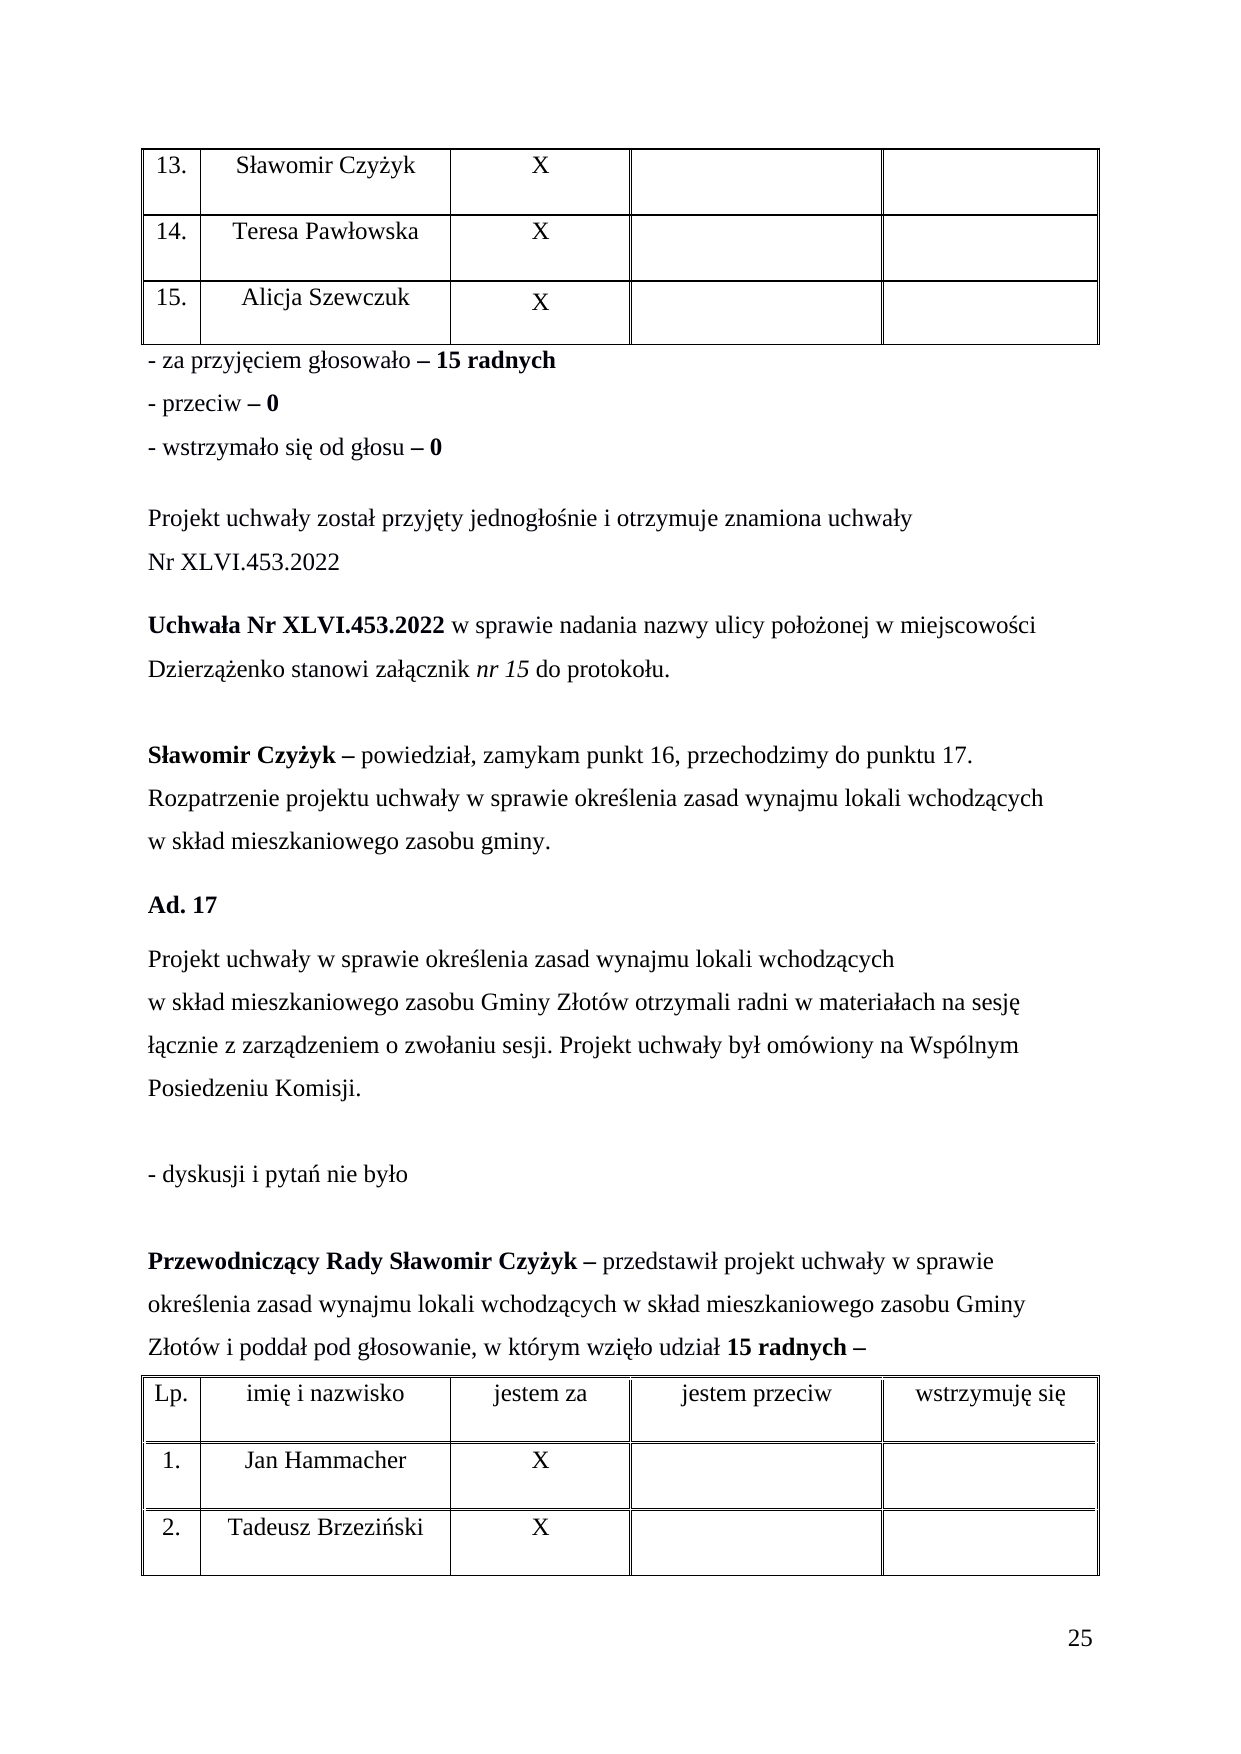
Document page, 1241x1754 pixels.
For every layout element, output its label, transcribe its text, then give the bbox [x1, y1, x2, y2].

table_cell Jan Hammacher [201, 1444, 450, 1508]
table_cell 1. [142, 1441, 200, 1508]
table_header imię i nazwisko [201, 1378, 450, 1441]
table_header jestem za [451, 1378, 630, 1441]
table_cell [632, 1511, 881, 1575]
table_cell [632, 216, 881, 279]
table_cell X [451, 1511, 629, 1575]
text Projekt uchwały w sprawie określenia zasad wynajmu lokali wchodzących w skład mieszkaniowego zasobu Gminy Złotów otrzymali radni w materiałach na sesję łącznie z zarządzeniem o zwołaniu sesji. Projekt uchwały był omówiony na Wspólnym Posiedzeniu Komisji. [148, 944, 1093, 1102]
table_cell 14. [144, 216, 200, 279]
table_cell [884, 216, 1097, 279]
table_cell 2. [142, 1508, 200, 1575]
table_cell [884, 282, 1097, 344]
text - przeciw – 0 [148, 388, 1093, 417]
table_cell [883, 1508, 1098, 1575]
table_cell Tadeusz Brzeziński [201, 1511, 450, 1575]
text - wstrzymało się od głosu – 0 [148, 432, 1093, 460]
table_header Lp. [144, 1378, 200, 1441]
table_cell 13. [144, 150, 200, 213]
table_cell [883, 1441, 1098, 1508]
table_cell [632, 150, 881, 213]
text - za przyjęciem głosowało – 15 radnych [148, 345, 1093, 374]
table_cell X [451, 1444, 629, 1508]
table_cell [632, 282, 881, 344]
table_cell [884, 150, 1097, 213]
text Projekt uchwały został przyjęty jednogłośnie i otrzymuje znamiona uchwały Nr XLVI.453.2022 [148, 503, 1093, 575]
table_cell Sławomir Czyżyk [201, 150, 450, 213]
table_cell X [451, 216, 629, 279]
table_cell X [451, 150, 629, 213]
text Sławomir Czyżyk – powiedział, zamykam punkt 16, przechodzimy do punktu 17. Rozpatrzenie projektu uchwały w sprawie określenia zasad wynajmu lokali wchodzących w skład mieszkaniowego zasobu gminy. [148, 740, 1093, 855]
text Przewodniczący Rady Sławomir Czyżyk – przedstawił projekt uchwały w sprawie określenia zasad wynajmu lokali wchodzących w skład mieszkaniowego zasobu Gminy Złotów i poddał pod głosowanie, w którym wzięło udział 15 radnych – [148, 1246, 1093, 1361]
text Ad. 17 [148, 890, 1093, 919]
text - dyskusji i pytań nie było [148, 1159, 1093, 1188]
table_header wstrzymuję się [883, 1378, 1097, 1441]
table_header jestem przeciw [630, 1376, 883, 1441]
table_cell 15. [144, 282, 200, 344]
table_cell Alicja Szewczuk [201, 282, 450, 344]
table_cell X [451, 282, 629, 344]
text Uchwała Nr XLVI.453.2022 w sprawie nadania nazwy ulicy położonej w miejscowości Dzierzążenko stanowi załącznik nr 15 do protokołu. [148, 611, 1093, 682]
table_cell [632, 1444, 881, 1508]
table_cell Teresa Pawłowska [201, 216, 450, 279]
